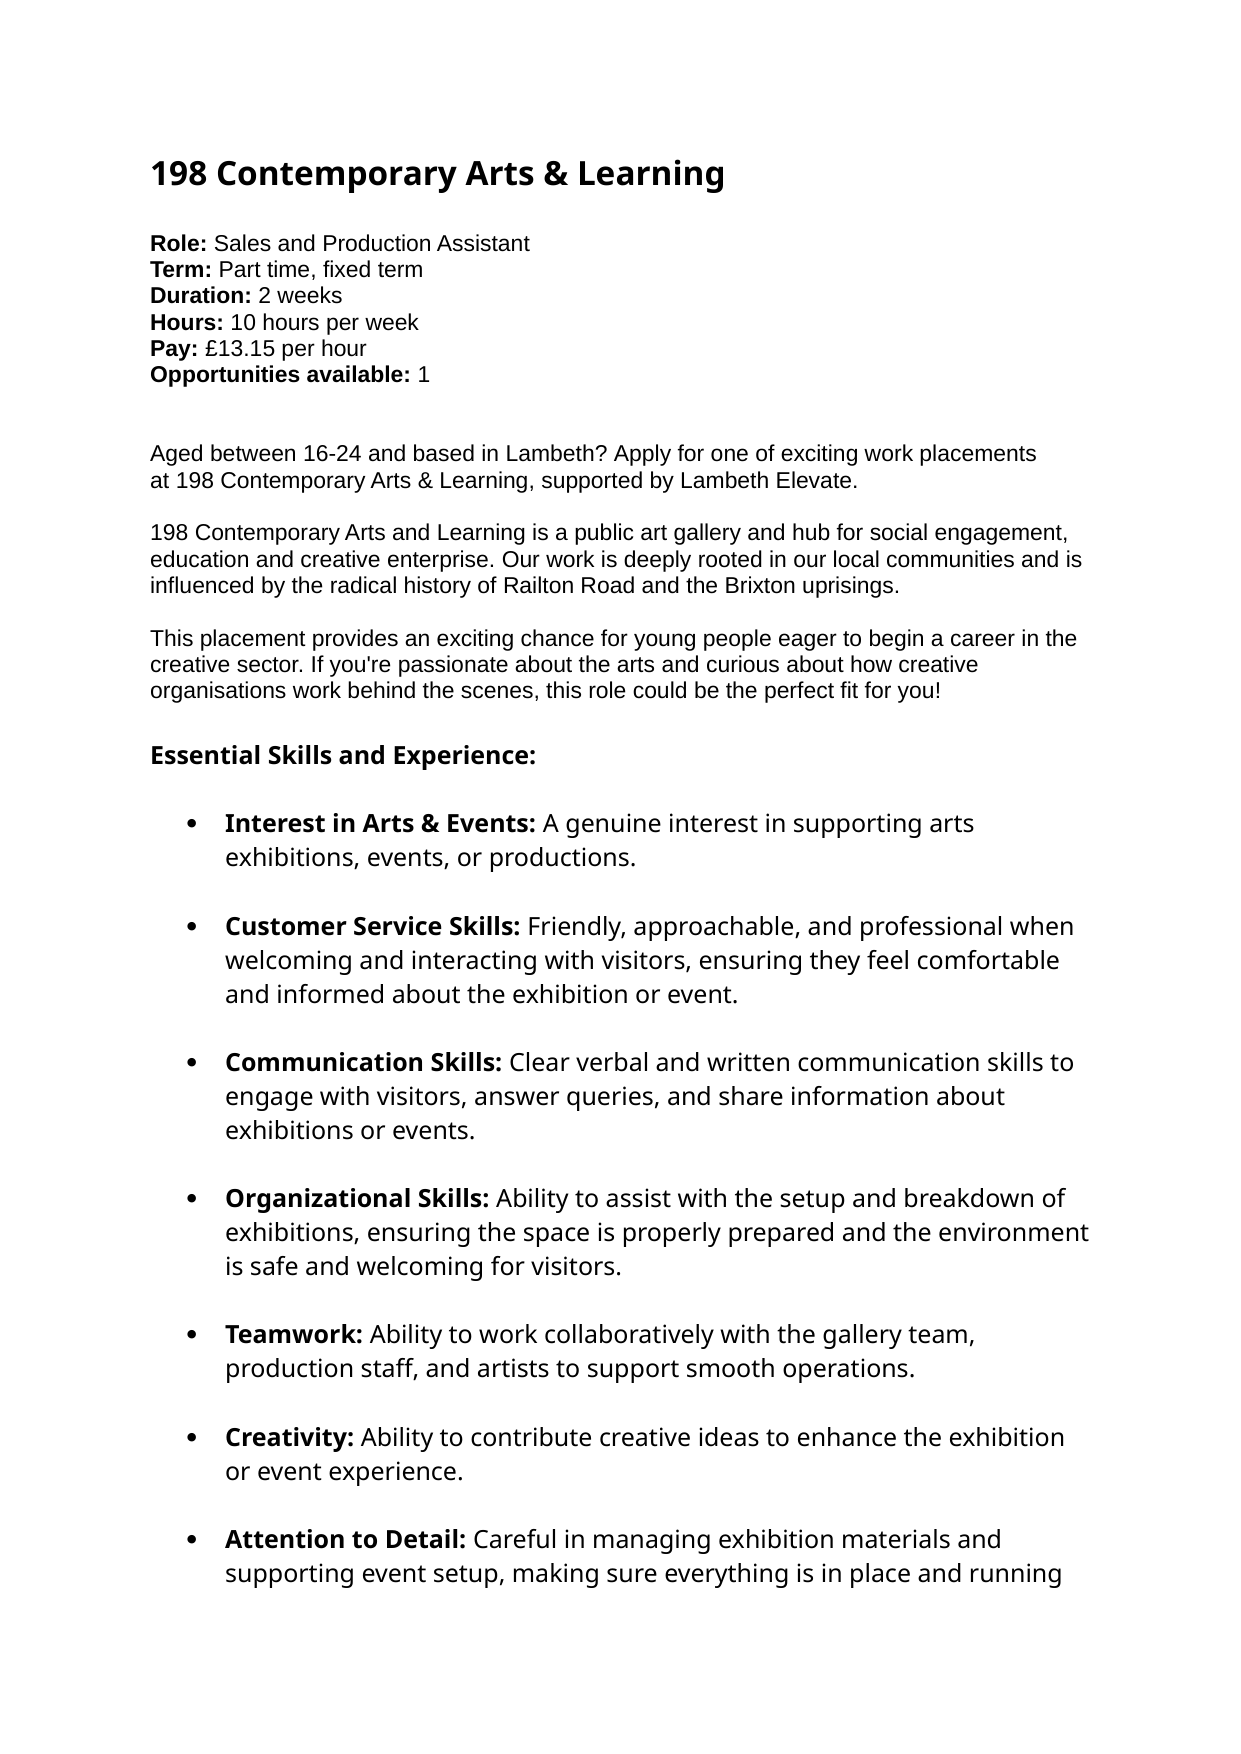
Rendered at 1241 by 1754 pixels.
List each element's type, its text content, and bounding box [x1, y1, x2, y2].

text Essential Skills and Experience: [150, 738, 1090, 772]
list Communication Skills: Clear verbal and written communication skills to engage with visitors, answer queries, and share information about exhibitions or events. [187, 1044, 1090, 1181]
text Aged between 16-24 and based in Lambeth? Apply for one of exciting work placements at 198 Contemporary Arts & Learning, supported by Lambeth Elevate.⁠ [150, 414, 1090, 493]
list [187, 1521, 1090, 1589]
text Opportunities available: 1 [150, 361, 1090, 388]
text 198 Contemporary Arts & Learning [150, 150, 1090, 195]
text Role: Sales and Production Assistant [150, 229, 1090, 256]
list Organizational Skills: Ability to assist with the setup and breakdown of exhibitions, ensuring the space is properly prepared and the environment is safe and welcoming for visitors. [187, 1181, 1090, 1317]
text This placement provides an exciting chance for young people eager to begin a career in the creative sector. If you're passionate about the arts and curious about how creative organisations work behind the scenes, this role could be the perfect fit for you!⁠ [150, 598, 1090, 704]
text 198 Contemporary Arts and Learning is a public art gallery and hub for social engagement, education and creative enterprise. Our work is deeply rooted in our local communities and is influenced by the radical history of Railton Road and the Brixton uprisings. [150, 519, 1090, 598]
text Term: Part time, fixed term Duration: 2 weeks Hours: 10 hours per week Pay: £13.15 per hour [150, 256, 1090, 361]
list Teamwork: Ability to work collaboratively with the gallery team, production staff, and artists to support smooth operations. [187, 1317, 1090, 1419]
list Creativity: Ability to contribute creative ideas to enhance the exhibition or event experience. [187, 1419, 1090, 1521]
list Customer Service Skills: Friendly, approachable, and professional when welcoming and interacting with visitors, ensuring they feel comfortable and informed about the exhibition or event. [187, 908, 1090, 1044]
list Interest in Arts & Events: A genuine interest in supporting arts exhibitions, events, or productions. [187, 806, 1090, 908]
